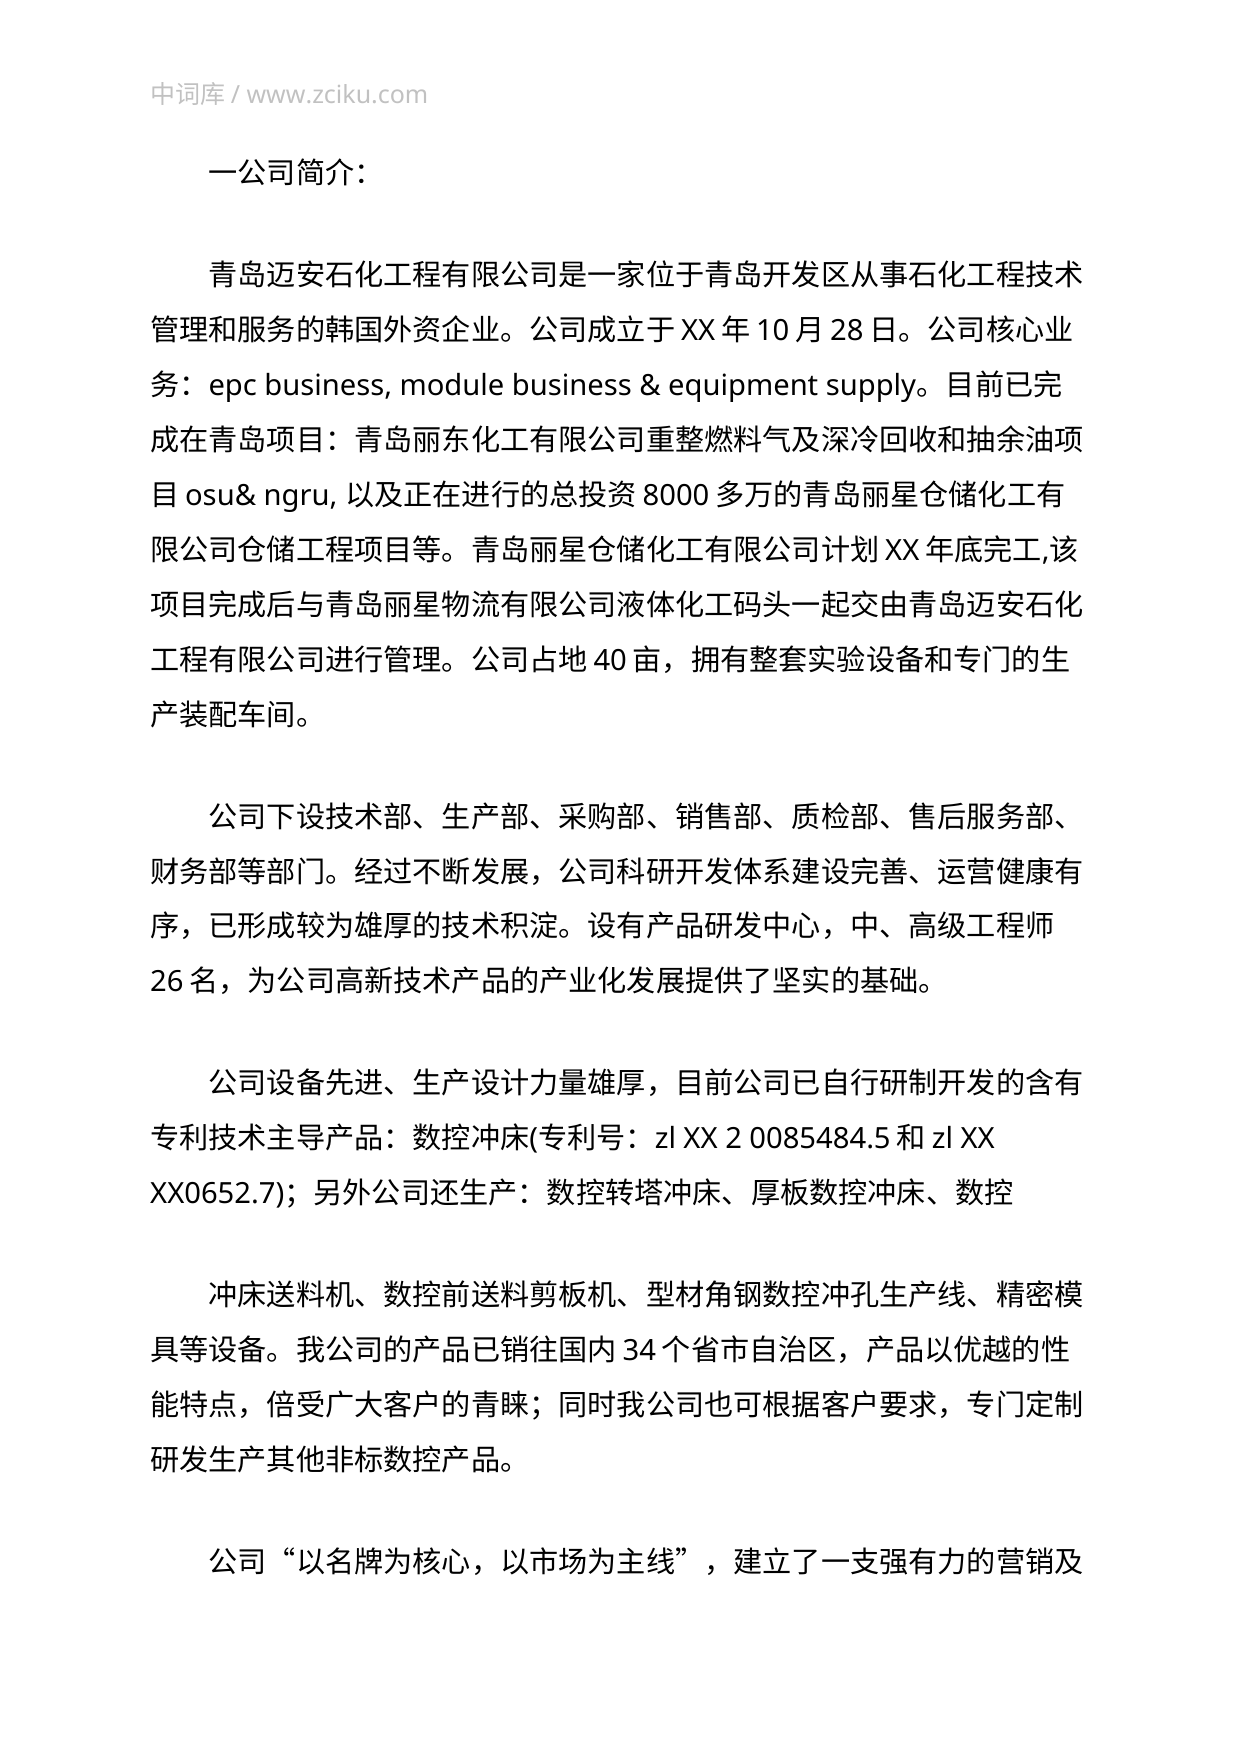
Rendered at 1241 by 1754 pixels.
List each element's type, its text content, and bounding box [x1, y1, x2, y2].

text 公司设备先进、生产设计力量雄厚，目前公司已自行研制开发的含有专利技术主导产品：数控冲床(专利号：zl XX 2 0085484.5和zl XX XX0652.7)；另外公司还生产：数控转塔冲床、厚板数控冲床、数控 [150, 1060, 1090, 1212]
text 冲床送料机、数控前送料剪板机、型材角钢数控冲孔生产线、精密模具等设备。我公司的产品已销往国内34个省市自治区，产品以优越的性能特点，倍受广大客户的青睐；同时我公司也可根据客户要求，专门定制研发生产其他非标数控产品。 [150, 1272, 1090, 1479]
text 公司下设技术部、生产部、采购部、销售部、质检部、售后服务部、财务部等部门。经过不断发展，公司科研开发体系建设完善、运营健康有序，已形成较为雄厚的技术积淀。设有产品研发中心，中、高级工程师26名，为公司高新技术产品的产业化发展提供了坚实的基础。 [150, 793, 1090, 1000]
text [150, 1538, 1090, 1581]
text 青岛迈安石化工程有限公司是一家位于青岛开发区从事石化工程技术管理和服务的韩国外资企业。公司成立于XX年10月28日。公司核心业务：epc business, module business & equipment supply。目前已完成在青岛项目：青岛丽东化工有限公司重整燃料气及深冷回收和抽余油项目osu& ngru, 以及正在进行的总投资8000多万的青岛丽星仓储化工有限公司仓储工程项目等。青岛丽星仓储化工有限公司计划XX年底完工,该项目完成后与青岛丽星物流有限公司液体化工码头一起交由青岛迈安石化工程有限公司进行管理。公司占地40亩，拥有整套实验设备和专门的生产装配车间。 [150, 252, 1090, 734]
text 一公司简介： [150, 150, 1090, 192]
